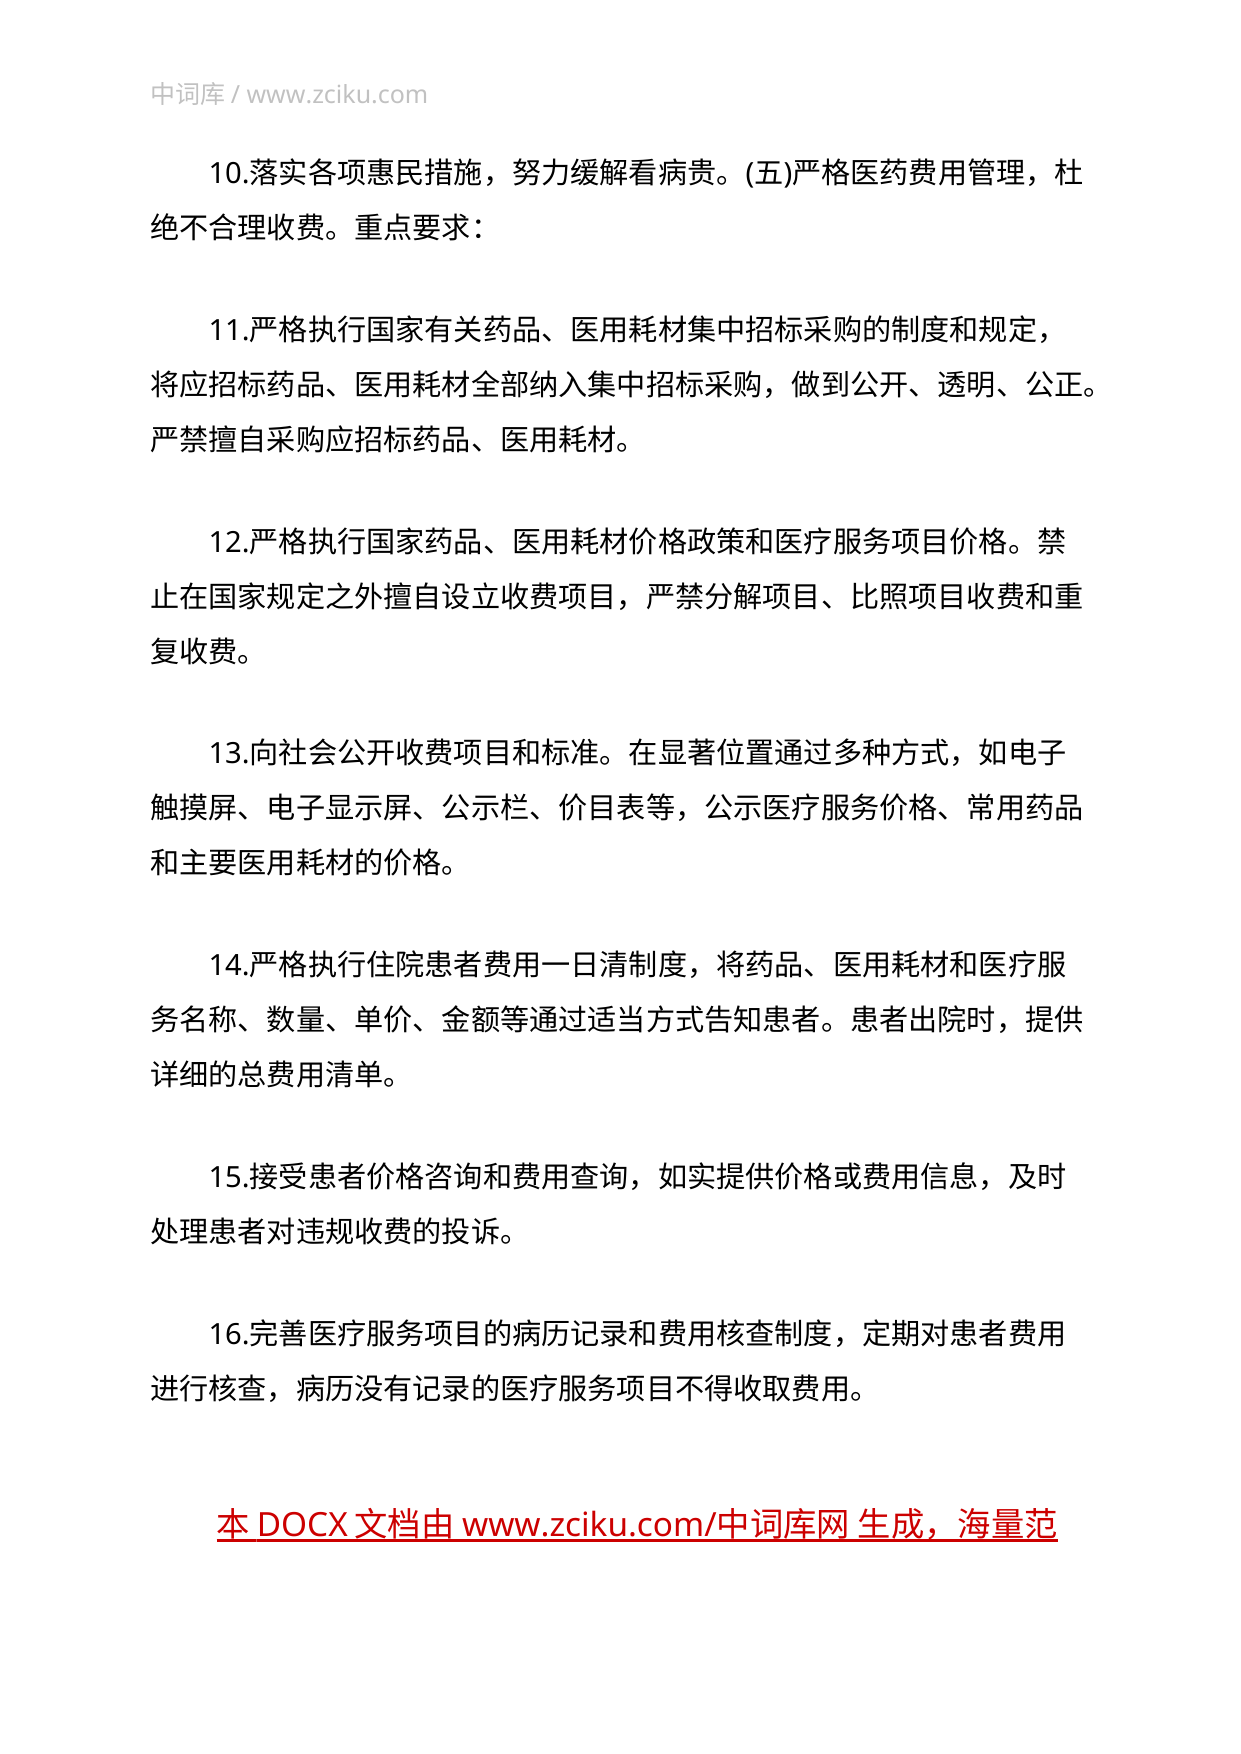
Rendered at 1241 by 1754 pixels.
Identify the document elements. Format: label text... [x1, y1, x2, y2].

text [150, 1498, 1090, 1547]
text 12.严格执行国家药品、医用耗材价格政策和医疗服务项目价格。禁止在国家规定之外擅自设立收费项目，严禁分解项目、比照项目收费和重复收费。 [150, 518, 1090, 671]
text 15.接受患者价格咨询和费用查询，如实提供价格或费用信息，及时处理患者对违规收费的投诉。 [150, 1153, 1090, 1251]
text 14.严格执行住院患者费用一日清制度，将药品、医用耗材和医疗服务名称、数量、单价、金额等通过适当方式告知患者。患者出院时，提供详细的总费用清单。 [150, 942, 1090, 1094]
text 11.严格执行国家有关药品、医用耗材集中招标采购的制度和规定，将应招标药品、医用耗材全部纳入集中招标采购，做到公开、透明、公正。严禁擅自采购应招标药品、医用耗材。 [150, 307, 1090, 459]
text 16.完善医疗服务项目的病历记录和费用核查制度，定期对患者费用进行核查，病历没有记录的医疗服务项目不得收取费用。 [150, 1310, 1090, 1407]
text 10.落实各项惠民措施，努力缓解看病贵。(五)严格医药费用管理，杜绝不合理收费。重点要求： [150, 150, 1090, 247]
text 13.向社会公开收费项目和标准。在显著位置通过多种方式，如电子触摸屏、电子显示屏、公示栏、价目表等，公示医疗服务价格、常用药品和主要医用耗材的价格。 [150, 730, 1090, 882]
